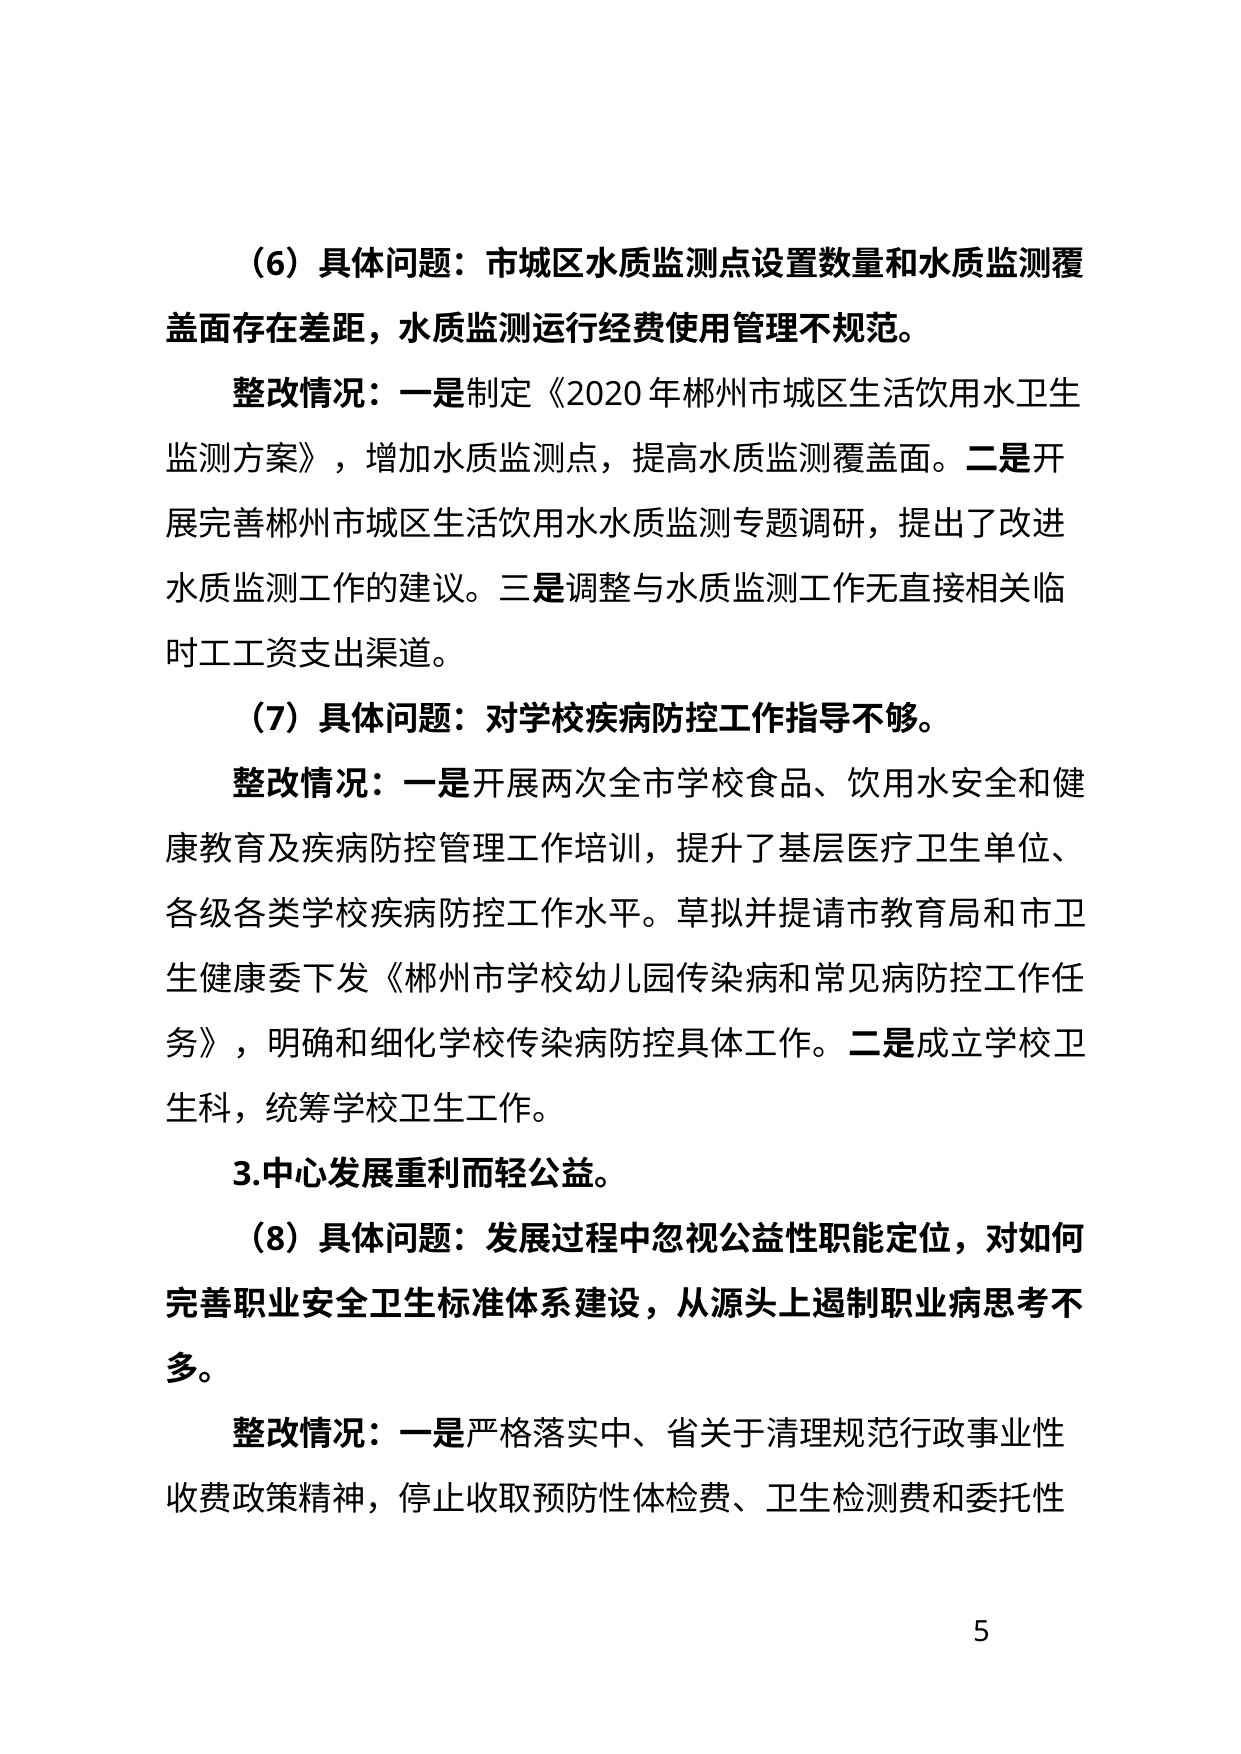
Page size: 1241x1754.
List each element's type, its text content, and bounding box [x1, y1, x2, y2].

text （6）具体问题：市城区水质监测点设置数量和水质监测覆盖面存在差距，水质监测运行经费使用管理不规范。 [165, 228, 1087, 358]
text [165, 1398, 1087, 1528]
text （8）具体问题：发展过程中忽视公益性职能定位，对如何完善职业安全卫生标准体系建设，从源头上遏制职业病思考不多。 [165, 1203, 1087, 1398]
text 整改情况：一是开展两次全市学校食品、饮用水安全和健康教育及疾病防控管理工作培训，提升了基层医疗卫生单位、各级各类学校疾病防控工作水平。草拟并提请市教育局和市卫生健康委下发《郴州市学校幼儿园传染病和常见病防控工作任务》，明确和细化学校传染病防控具体工作。二是成立学校卫生科，统筹学校卫生工作。 [165, 748, 1087, 1138]
text 整改情况：一是制定《2020年郴州市城区生活饮用水卫生监测方案》，增加水质监测点，提高水质监测覆盖面。二是开展完善郴州市城区生活饮用水水质监测专题调研，提出了改进水质监测工作的建议。三是调整与水质监测工作无直接相关临时工工资支出渠道。 [165, 358, 1087, 683]
text （7）具体问题：对学校疾病防控工作指导不够。 [165, 683, 1087, 748]
text 3.中心发展重利而轻公益。 [165, 1138, 1087, 1203]
